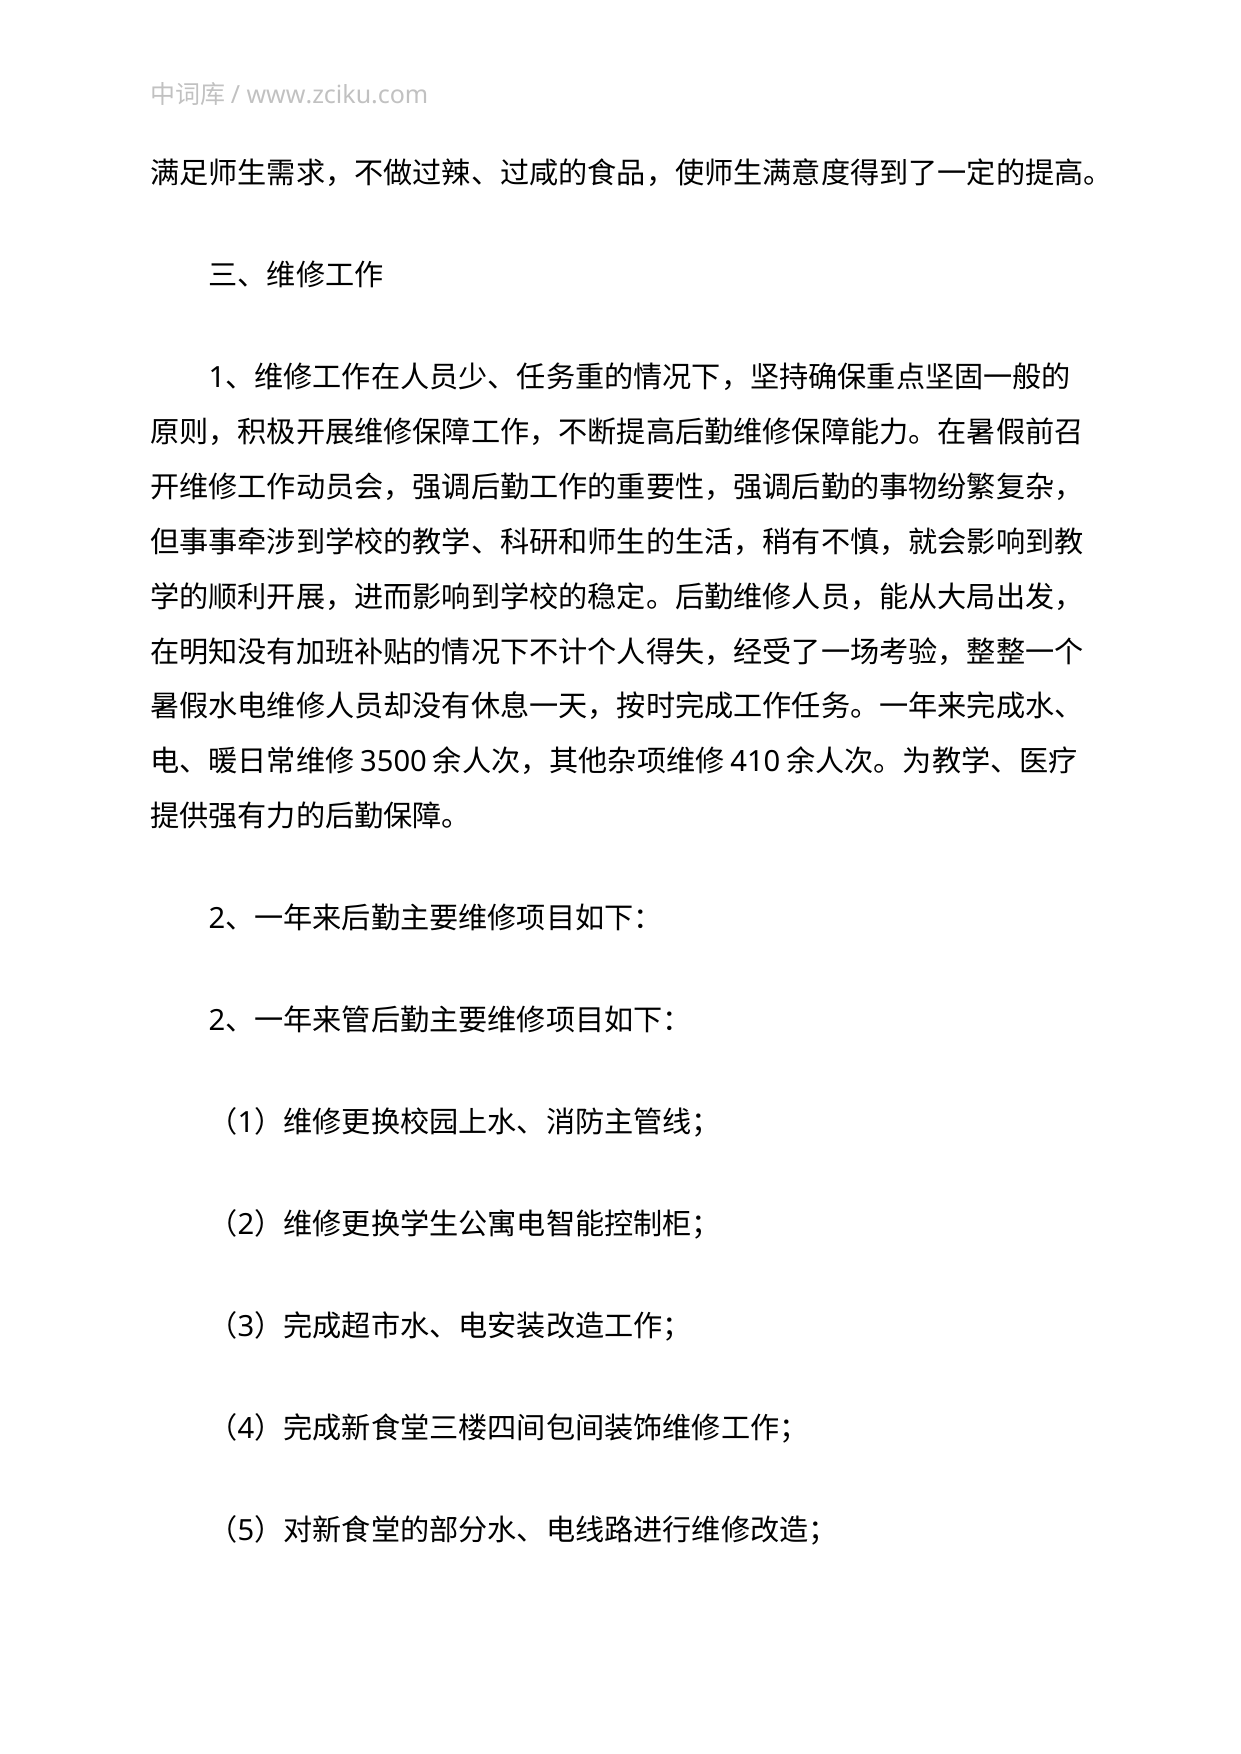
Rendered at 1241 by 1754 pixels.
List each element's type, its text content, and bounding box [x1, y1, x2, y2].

text （2）维修更换学生公寓电智能控制柜； [150, 1201, 1090, 1243]
text （5）对新食堂的部分水、电线路进行维修改造； [150, 1507, 1090, 1549]
text 2、一年来后勤主要维修项目如下： [150, 895, 1090, 937]
text （1）维修更换校园上水、消防主管线； [150, 1099, 1090, 1141]
text 三、维修工作 [150, 252, 1090, 294]
text （3）完成超市水、电安装改造工作； [150, 1303, 1090, 1345]
text 2、一年来管后勤主要维修项目如下： [150, 997, 1090, 1039]
text （4）完成新食堂三楼四间包间装饰维修工作； [150, 1404, 1090, 1447]
text 1、维修工作在人员少、任务重的情况下，坚持确保重点坚固一般的原则，积极开展维修保障工作，不断提高后勤维修保障能力。在暑假前召开维修工作动员会，强调后勤工作的重要性，强调后勤的事物纷繁复杂，但事事牵涉到学校的教学、科研和师生的生活，稍有不慎，就会影响到教学的顺利开展，进而影响到学校的稳定。后勤维修人员，能从大局出发，在明知没有加班补贴的情况下不计个人得失，经受了一场考验，整整一个暑假水电维修人员却没有休息一天，按时完成工作任务。一年来完成水、电、暖日常维修3500余人次，其他杂项维修410余人次。为教学、医疗提供强有力的后勤保障。 [150, 353, 1090, 835]
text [150, 150, 1090, 192]
